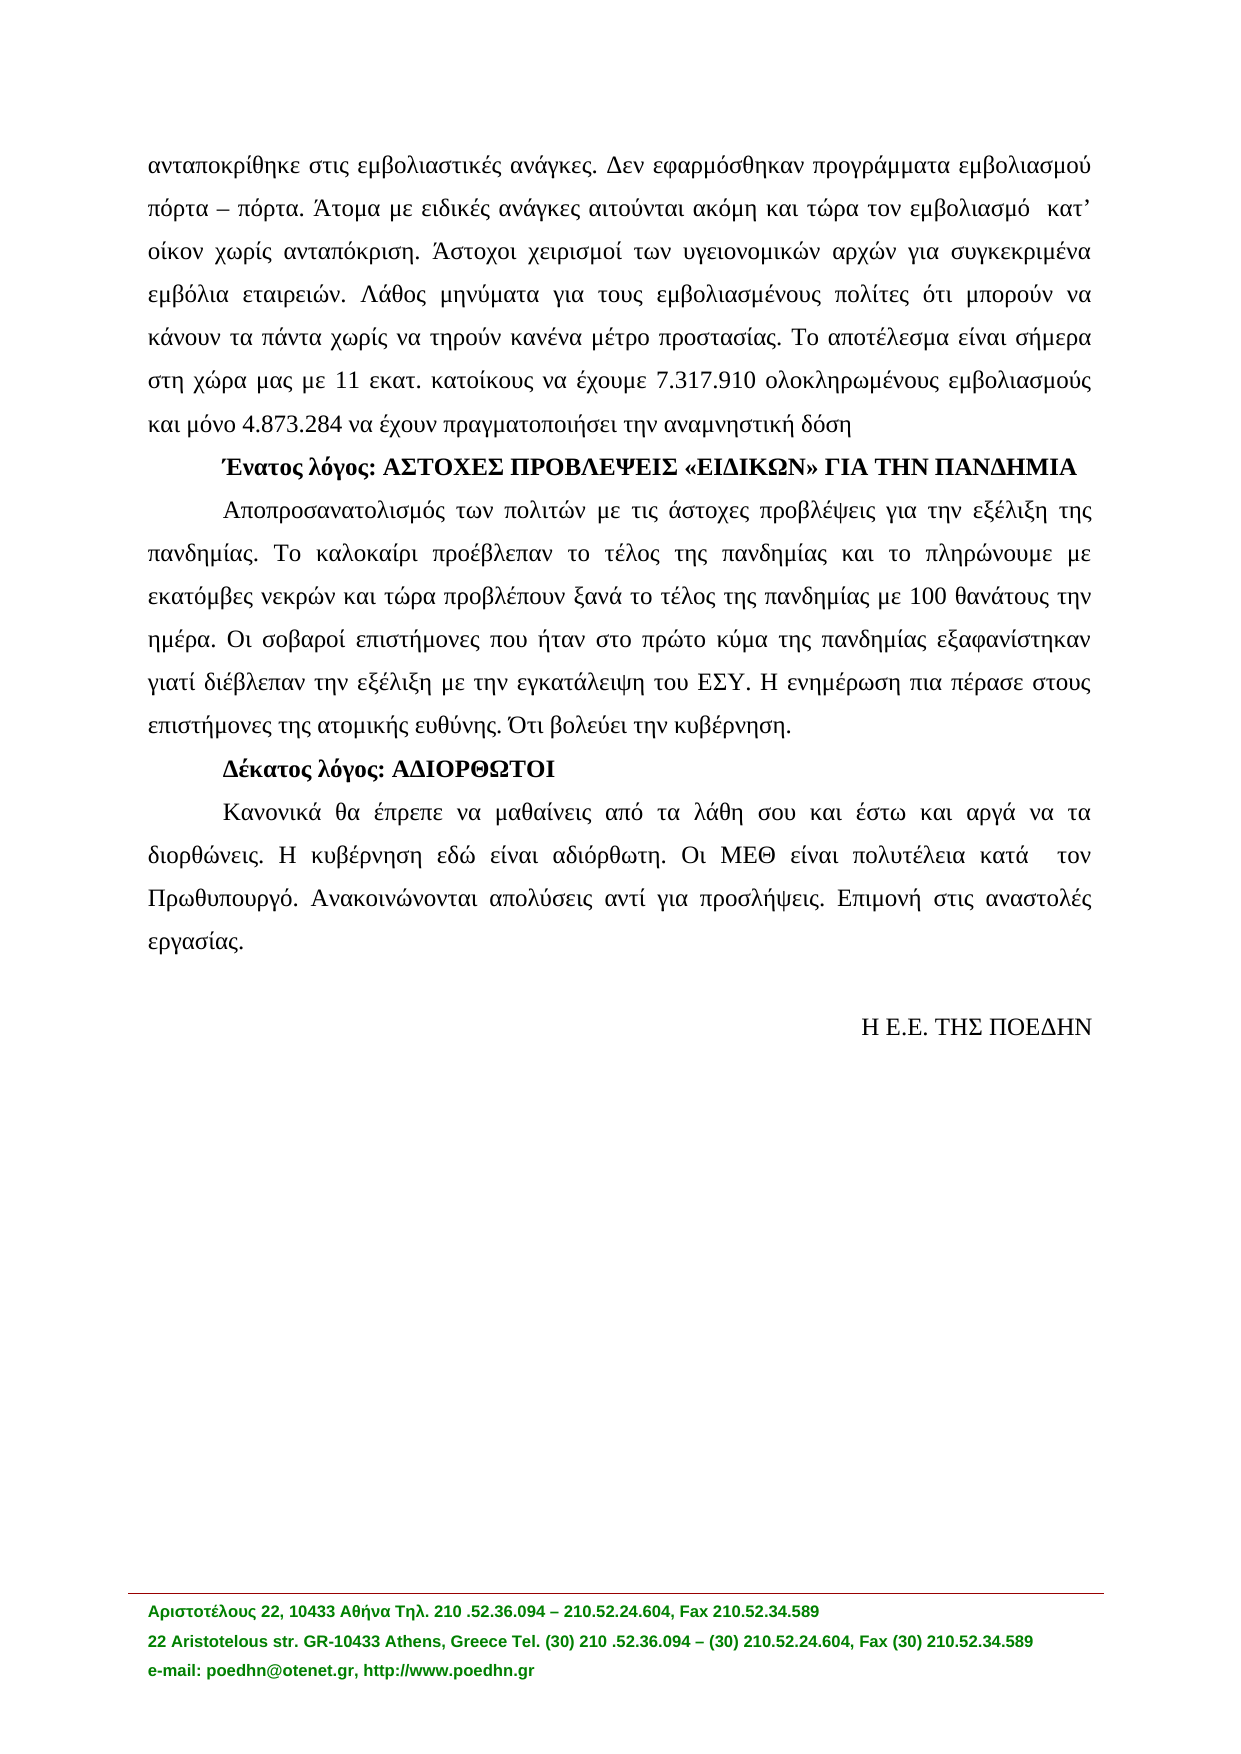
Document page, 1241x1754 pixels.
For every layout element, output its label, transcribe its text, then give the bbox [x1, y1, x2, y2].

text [148, 150, 1092, 437]
text Ένατος λόγος: ΑΣΤΟΧΕΣ ΠΡΟΒΛΕΨΕΙΣ «ΕΙΔΙΚΩΝ» ΓΙΑ ΤΗΝ ΠΑΝΔΗΜΙΑ [148, 452, 1092, 481]
text Αποπροσανατολισμός των πολιτών με τις άστοχες προβλέψεις για την εξέλιξη της πανδημίας. Το καλοκαίρι προέβλεπαν το τέλος της πανδημίας και το πληρώνουμε με εκατόμβες νεκρών και τώρα προβλέπουν ξανά το τέλος της πανδημίας με 100 θανάτους την ημέρα. Οι σοβαροί επιστήμονες που ήταν στο πρώτο κύμα της πανδημίας εξαφανίστηκαν γιατί διέβλεπαν την εξέλιξη με την εγκατάλειψη του ΕΣΥ. Η ενημέρωση πια πέρασε στους επιστήμονες της ατομικής ευθύνης. Ότι βολεύει την κυβέρνηση. [148, 495, 1092, 739]
text Δέκατος λόγος: ΑΔΙΟΡΘΩΤΟΙ [148, 754, 1092, 782]
text Η Ε.Ε. ΤΗΣ ΠΟΕΔΗΝ [148, 1012, 1092, 1041]
text Κανονικά θα έπρεπε να μαθαίνεις από τα λάθη σου και έστω και αργά να τα διορθώνεις. Η κυβέρνηση εδώ είναι αδιόρθωτη. Οι ΜΕΘ είναι πολυτέλεια κατά τον Πρωθυπουργό. Ανακοινώνονται απολύσεις αντί για προσλήψεις. Επιμονή στις αναστολές εργασίας. [148, 797, 1092, 955]
